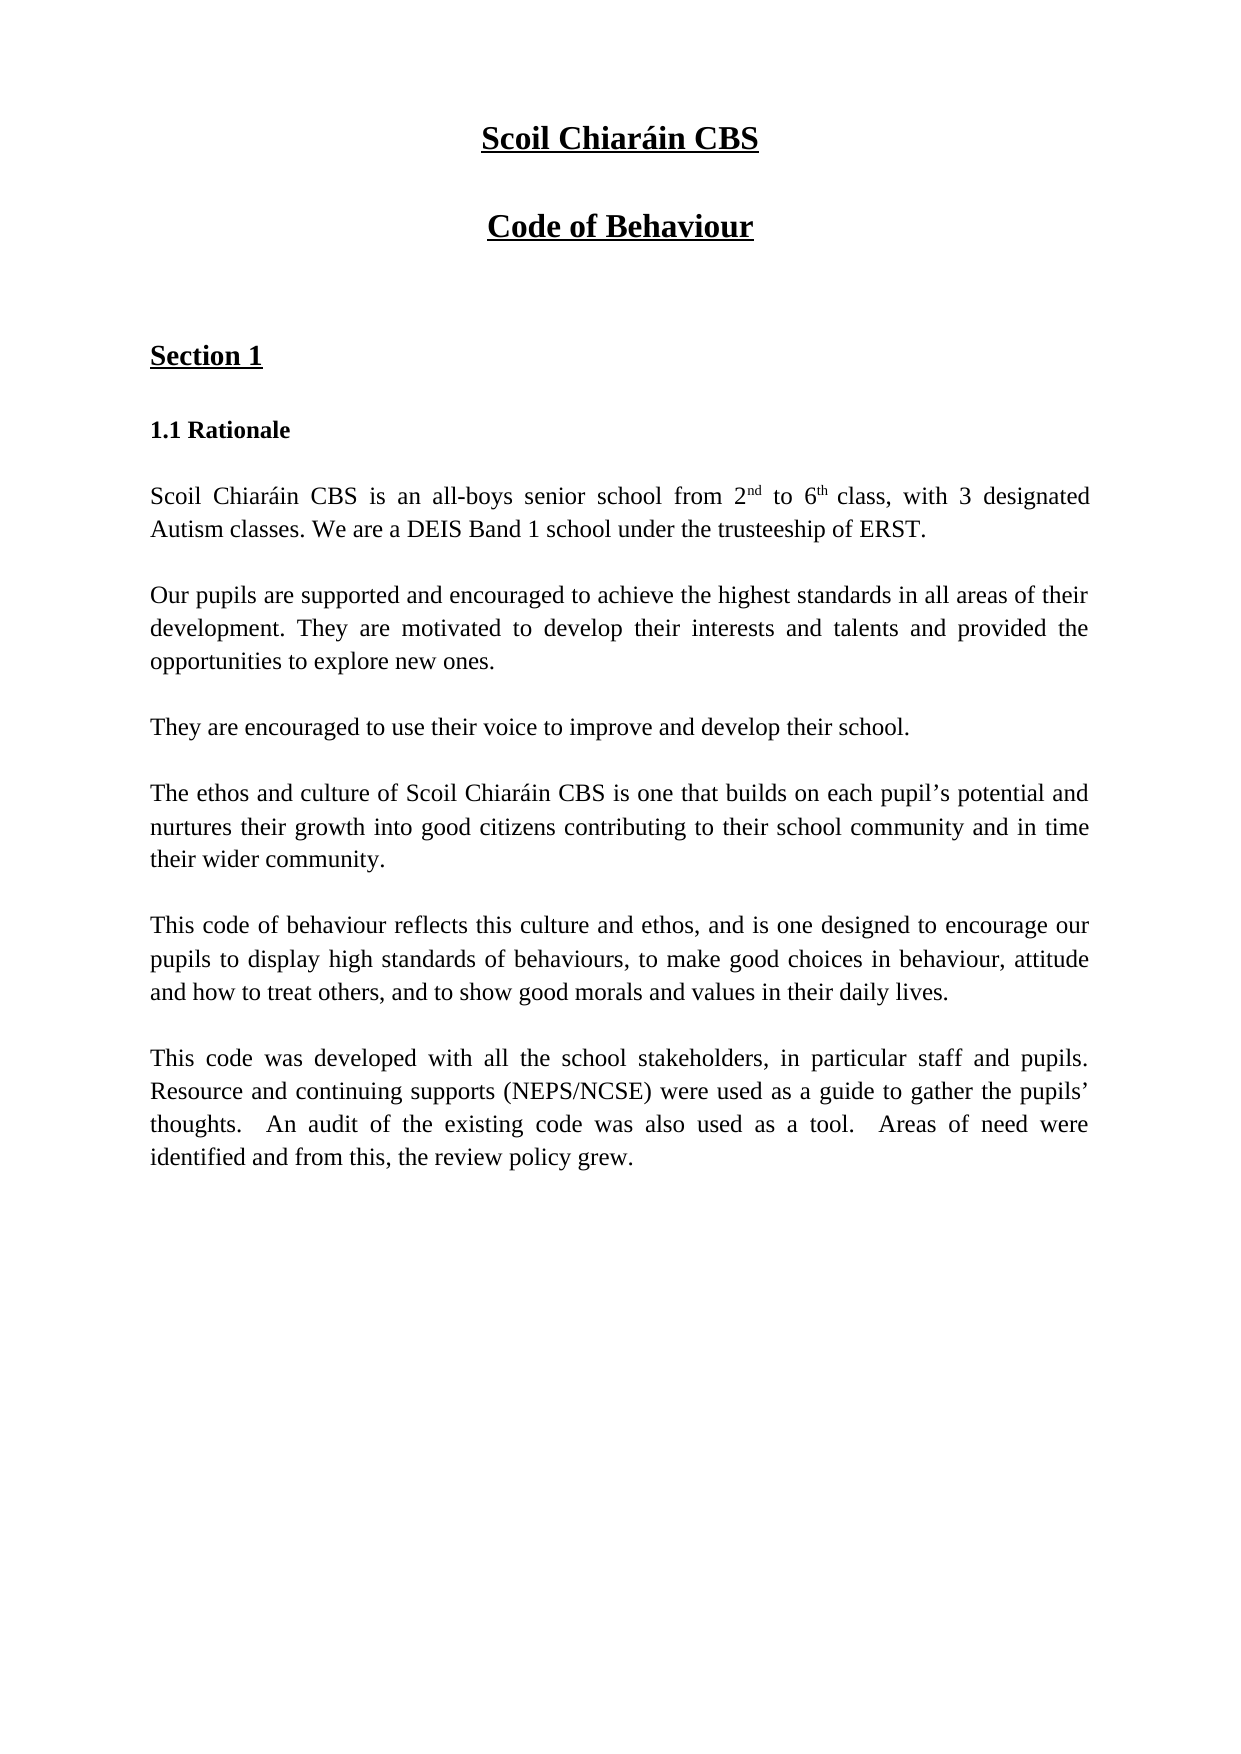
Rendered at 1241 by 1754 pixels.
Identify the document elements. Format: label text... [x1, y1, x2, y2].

text Code of Behaviour [150, 206, 1090, 244]
text Our pupils are supported and encouraged to achieve the highest standards in all areas of their development. They are motivated to develop their interests and talents and provided the opportunities to explore new ones. [150, 580, 1090, 675]
text Scoil Chiaráin CBS [150, 118, 1090, 156]
text Section 1 [150, 338, 1090, 372]
text Scoil Chiaráin CBS is an all-boys senior school from 2nd to 6th class, with 3 designated Autism classes. We are a DEIS Band 1 school under the trusteeship of ERST. [150, 481, 1090, 543]
list Rationale [150, 415, 1090, 444]
text This code of behaviour reflects this culture and ethos, and is one designed to encourage our pupils to display high standards of behaviours, to make good choices in behaviour, attitude and how to treat others, and to show good morals and values in their daily lives. [150, 911, 1090, 1005]
text They are encouraged to use their voice to improve and develop their school. [150, 712, 1090, 741]
text The ethos and culture of Scoil Chiaráin CBS is one that builds on each pupil’s potential and nurtures their growth into good citizens contributing to their school community and in time their wider community. [150, 778, 1090, 873]
text This code was developed with all the school stakeholders, in particular staff and pupils. Resource and continuing supports (NEPS/NCSE) were used as a guide to gather the pupils’ thoughts. An audit of the existing code was also used as a tool. Areas of need were identified and from this, the review policy grew. [150, 1043, 1090, 1171]
